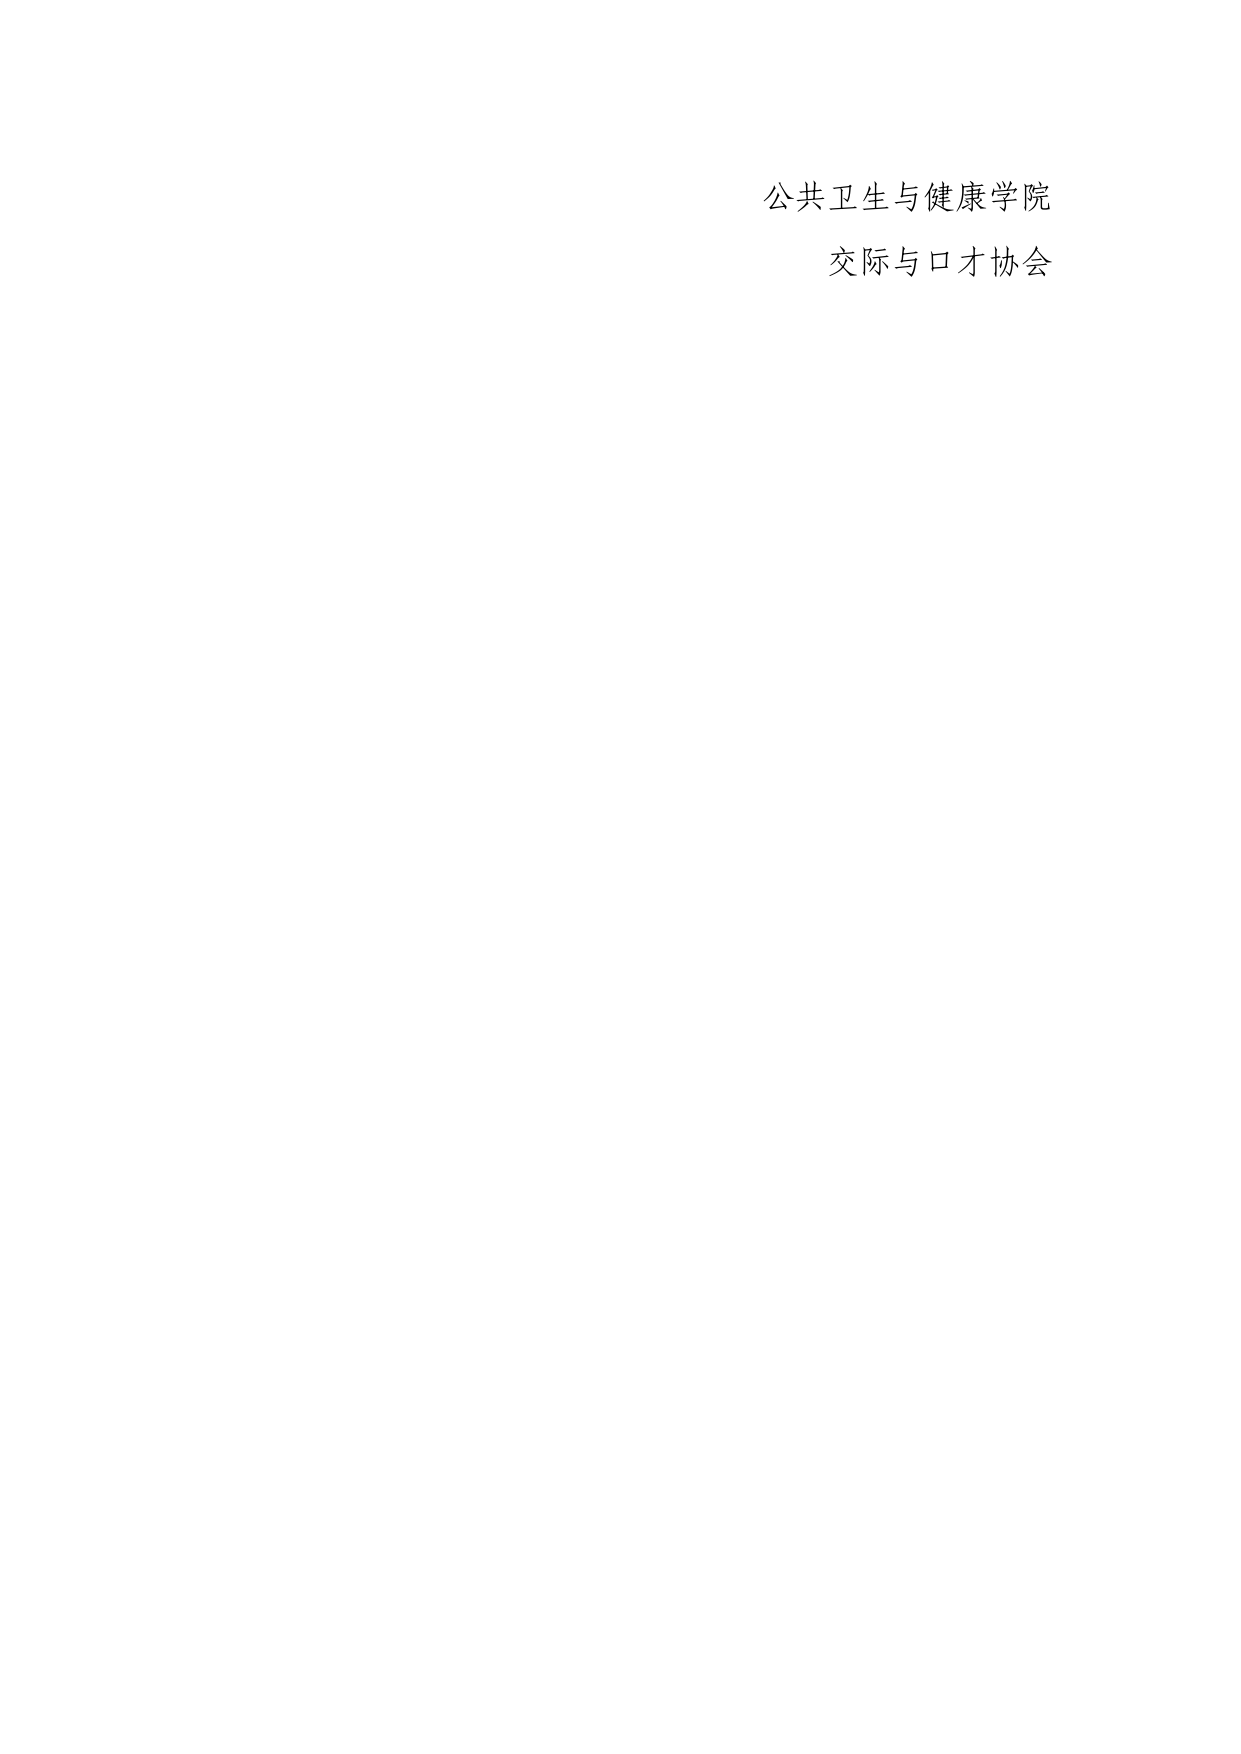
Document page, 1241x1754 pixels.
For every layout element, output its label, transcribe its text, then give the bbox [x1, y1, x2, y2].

text 公共卫生与健康学院 [187, 162, 1053, 227]
text 交际与口才协会 [187, 227, 1053, 292]
